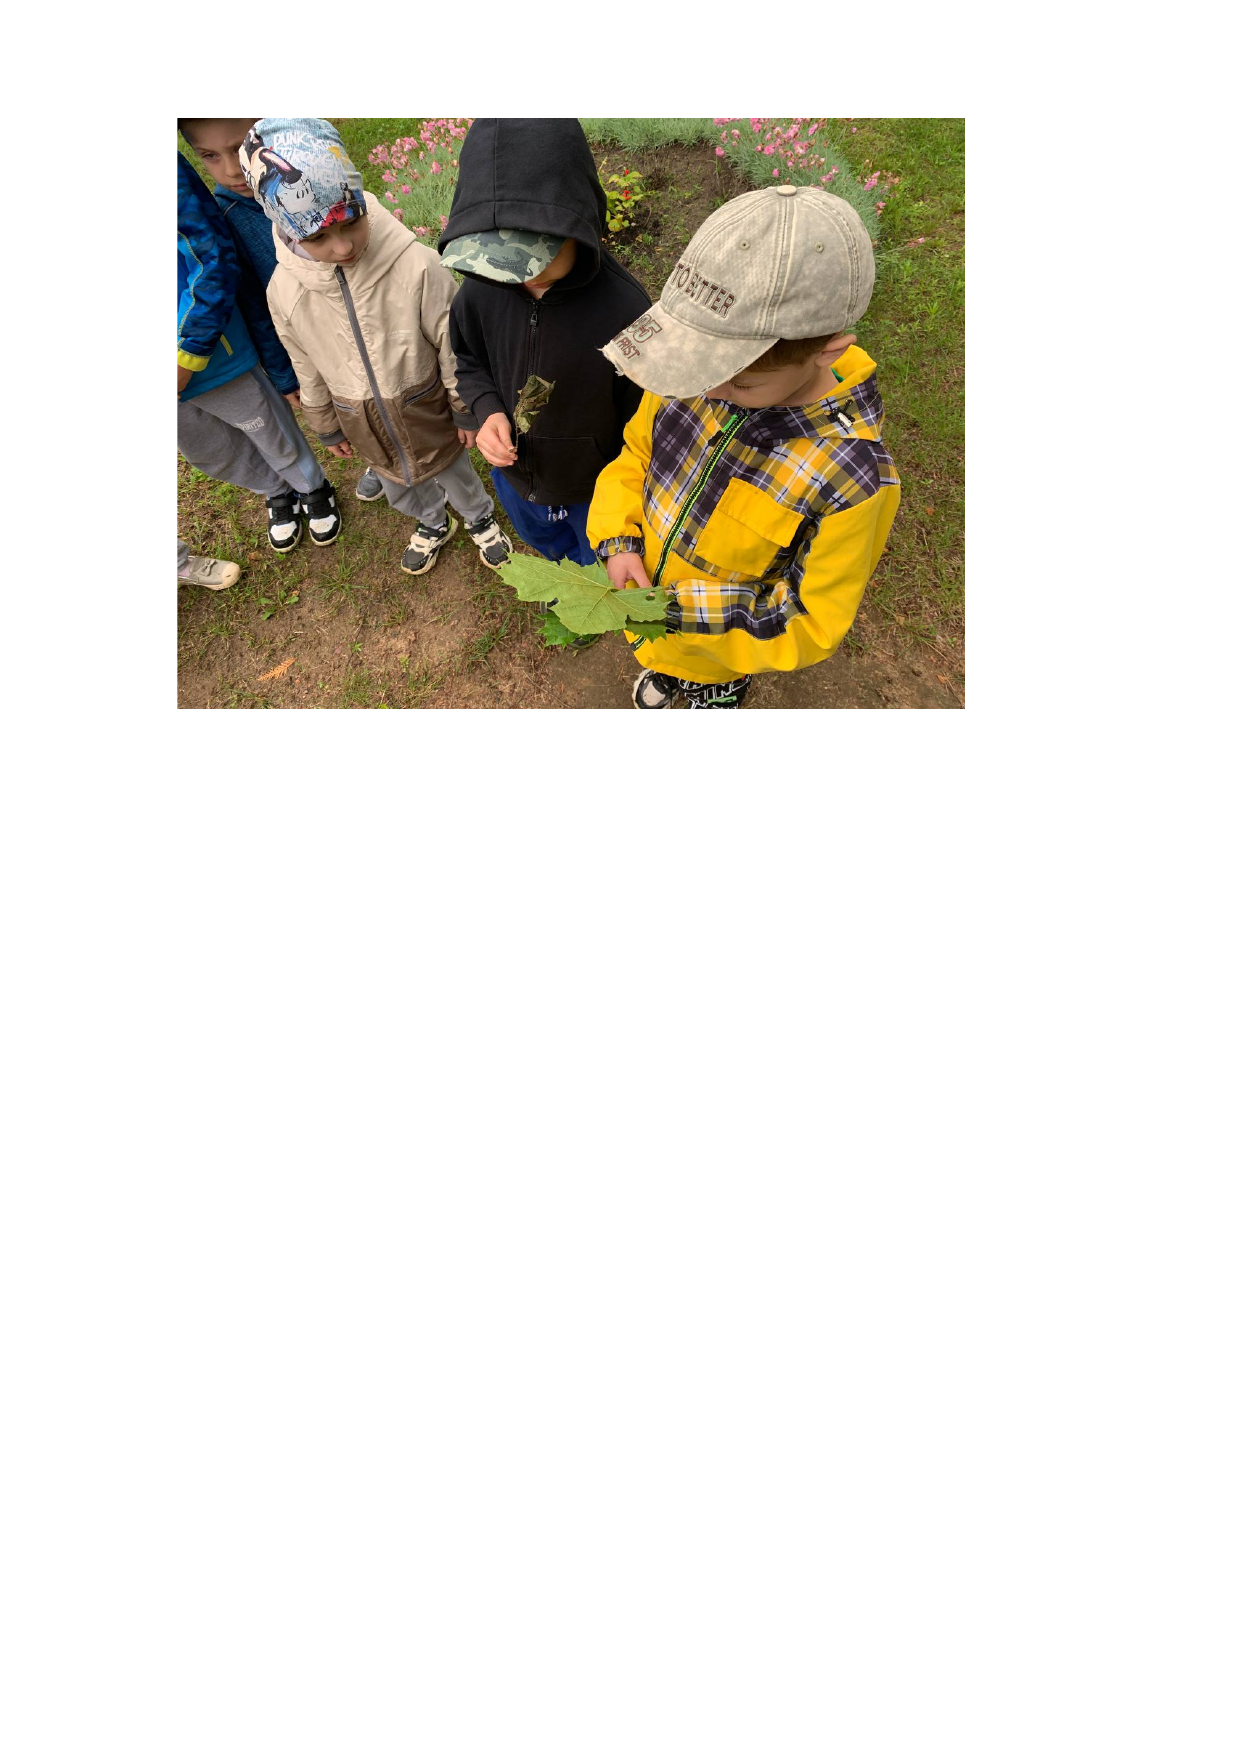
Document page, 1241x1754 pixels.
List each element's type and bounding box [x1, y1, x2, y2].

picture [177, 118, 965, 709]
